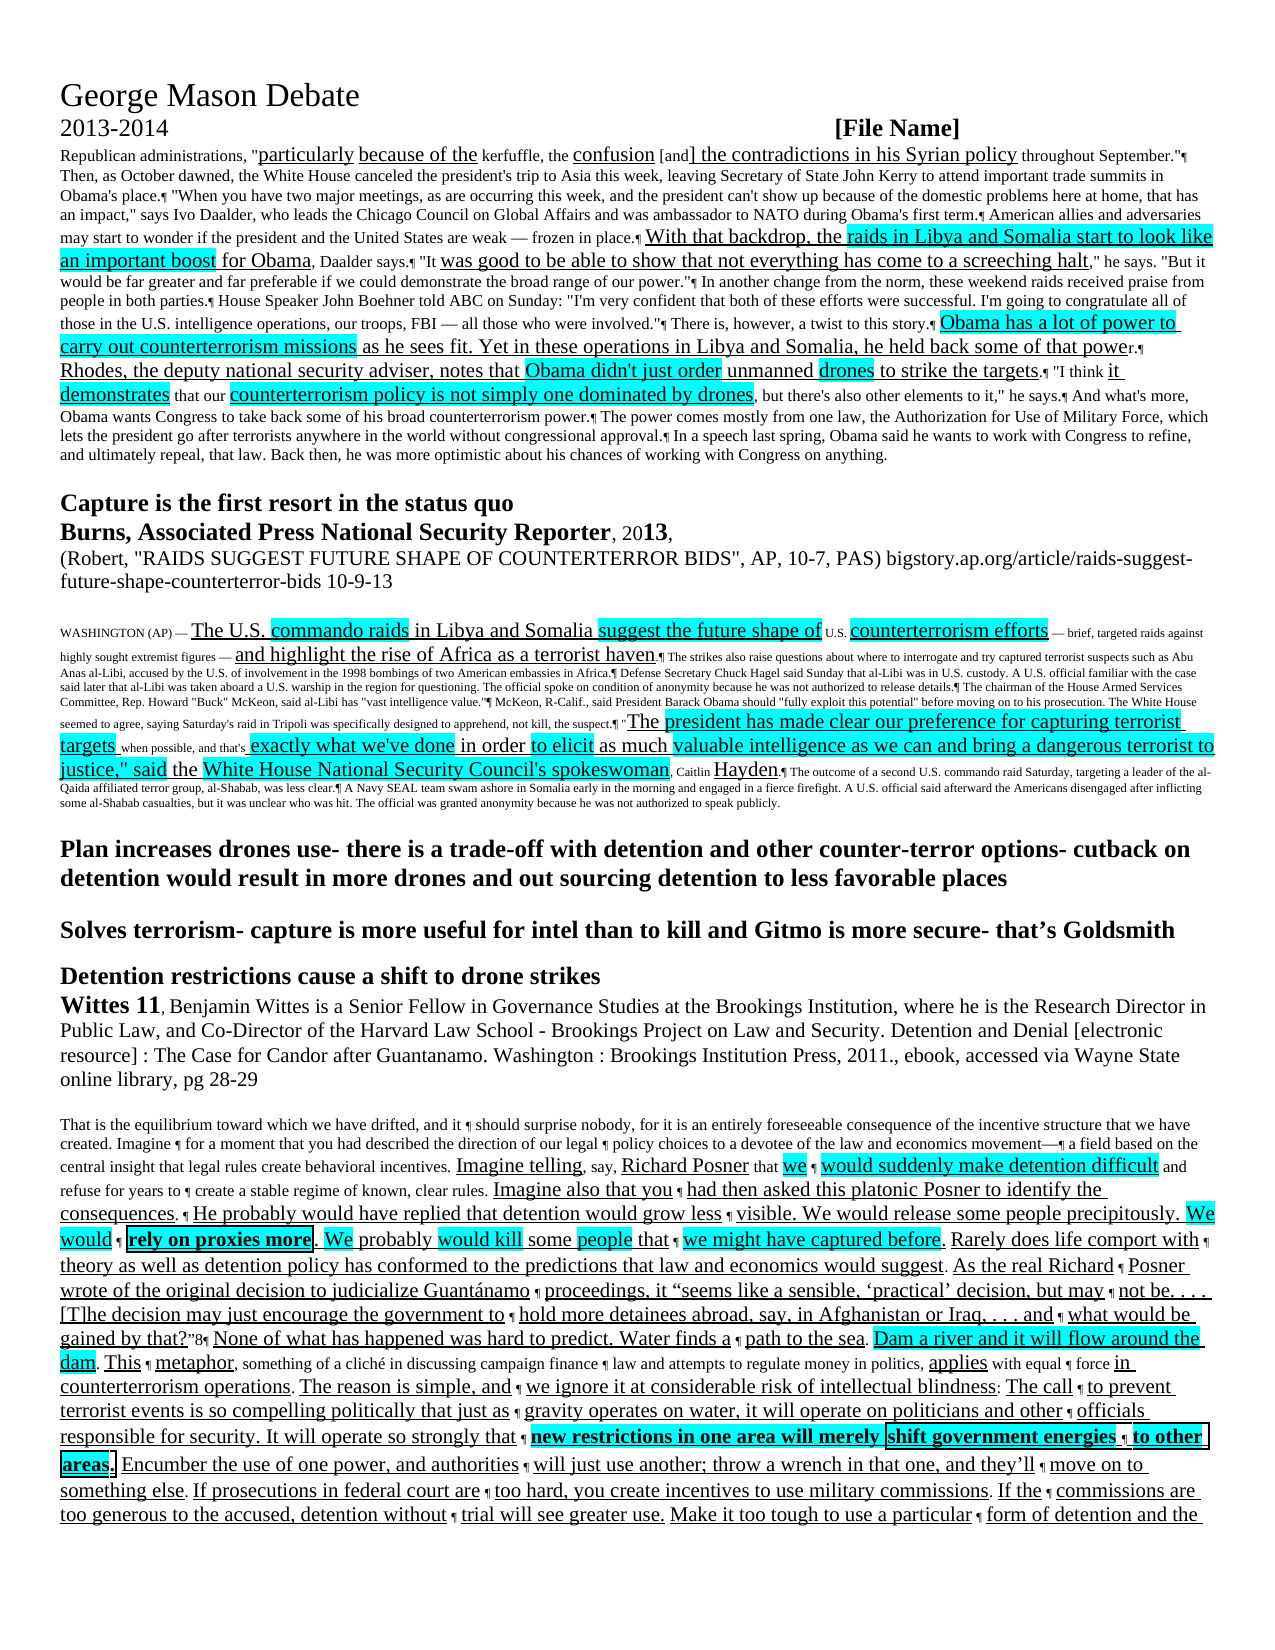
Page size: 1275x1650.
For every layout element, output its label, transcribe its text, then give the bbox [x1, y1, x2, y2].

text Burns, Associated Press National Security Reporter, 2013, [60, 517, 1215, 545]
subtitle Plan increases drones use- there is a trade-off with detention and other counter-terror options- cutback on detention would result in more drones and out sourcing detention to less favorable places [60, 834, 1215, 891]
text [60, 1115, 1215, 1526]
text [60, 142, 1215, 464]
text (Robert, "RAIDS SUGGEST FUTURE SHAPE OF COUNTERTERROR BIDS", AP, 10-7, PAS) bigstory.ap.org/article/raids-suggest-future-shape-counterterror-bids 10-9-13 [60, 545, 1215, 593]
subtitle Detention restrictions cause a shift to drone strikes [60, 961, 1215, 990]
text Wittes 11, Benjamin Wittes is a Senior Fellow in Governance Studies at the Brookings Institution, where he is the Research Director in Public Law, and Co-Director of the Harvard Law School - Brookings Project on Law and Security. Detention and Denial [electronic resource] : The Case for Candor after Guantanamo. Washington : Brookings Institution Press, 2011., ebook, accessed via Wayne State online library, pg 28-29 [60, 990, 1215, 1091]
text WASHINGTON (AP) — The U.S. commando raids in Libya and Somalia suggest the future shape of U.S. counterterrorism efforts — brief, targeted raids against highly sought extremist figures — and highlight the rise of Africa as a terrorist haven.¶ The strikes also raise questions about where to interrogate and try captured terrorist suspects such as Abu Anas al-Libi, accused by the U.S. of involvement in the 1998 bombings of two American embassies in Africa.¶ Defense Secretary Chuck Hagel said Sunday that al-Libi was in U.S. custody. A U.S. official familiar with the case said later that al-Libi was taken aboard a U.S. warship in the region for questioning. The official spoke on condition of anonymity because he was not authorized to release details.¶ The chairman of the House Armed Services Committee, Rep. Howard "Buck" McKeon, said al-Libi has "vast intelligence value."¶ McKeon, R-Calif., said President Barack Obama should "fully exploit this potential" before moving on to his prosecution. The White House seemed to agree, saying Saturday's raid in Tripoli was specifically designed to apprehend, not kill, the suspect.¶ "The president has made clear our preference for capturing terrorist targets when possible, and that's exactly what we've done in order to elicit as much valuable intelligence as we can and bring a dangerous terrorist to justice," said the White House National Security Council's spokeswoman, Caitlin Hayden.¶ The outcome of a second U.S. commando raid Saturday, targeting a leader of the al-Qaida affiliated terror group, al-Shabab, was less clear.¶ A Navy SEAL team swam ashore in Somalia early in the morning and engaged in a fierce firefight. A U.S. official said afterward the Americans disengaged after inflicting some al-Shabab casualties, but it was unclear who was hit. The official was granted anonymity because he was not authorized to speak publicly. [60, 618, 1215, 778]
subtitle Capture is the first resort in the status quo [60, 488, 1215, 517]
subtitle Solves terrorism- capture is more useful for intel than to kill and Gitmo is more secure- that’s Goldsmith [60, 915, 1215, 944]
